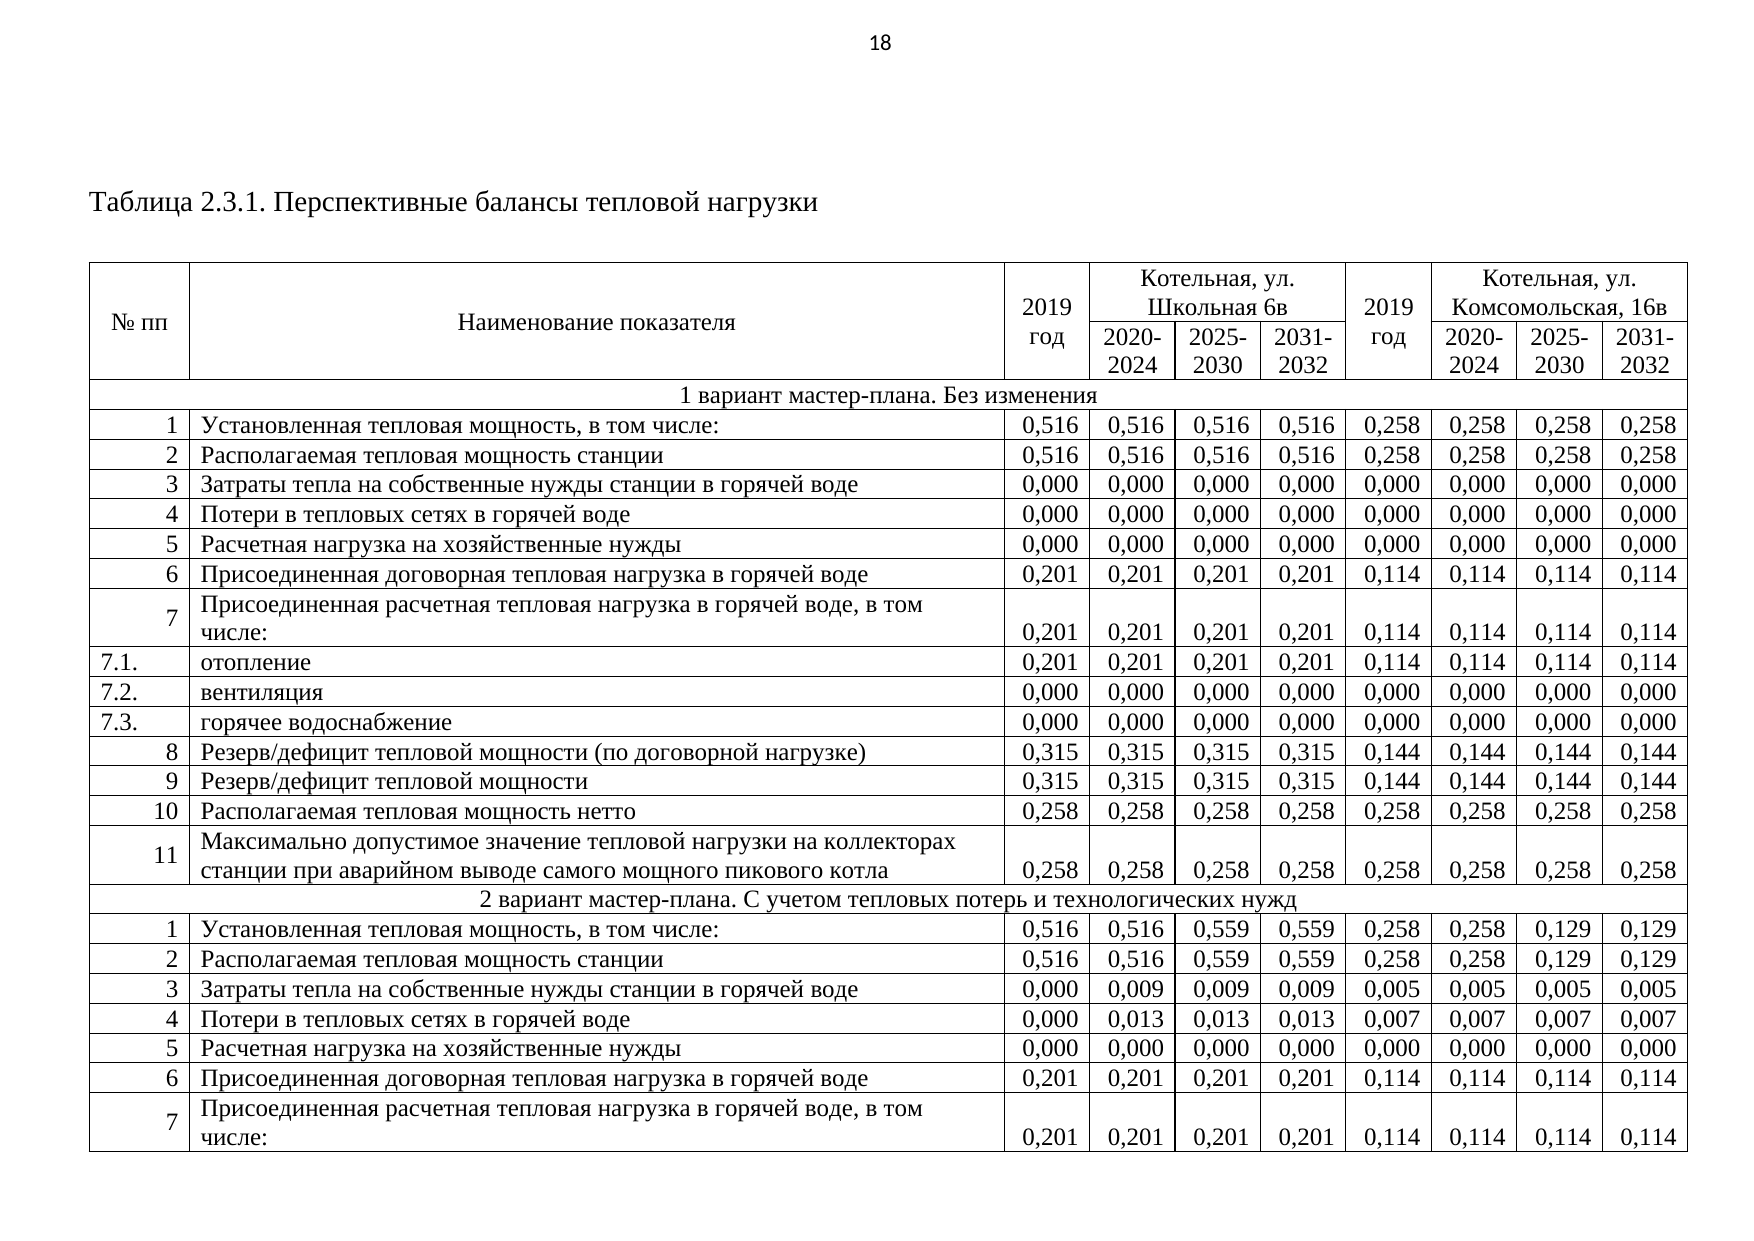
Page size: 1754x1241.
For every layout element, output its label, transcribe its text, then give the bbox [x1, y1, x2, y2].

table_header 2019 год [1346, 263, 1431, 379]
table_cell 0,315 [1261, 737, 1345, 765]
table_cell 0,129 [1603, 944, 1687, 973]
table_cell 0,144 [1432, 737, 1516, 765]
table_cell 0,258 [1261, 796, 1345, 825]
table_cell 0,516 [1005, 914, 1089, 943]
table_cell Затраты тепла на собственные нужды станции в горячей воде [190, 470, 1004, 498]
table_cell Максимально допустимое значение тепловой нагрузки на коллекторах станции при аварийном выводе самого мощного пикового котла [190, 826, 1004, 883]
table_cell Присоединенная расчетная тепловая нагрузка в горячей воде, в том числе: [190, 1093, 1004, 1151]
table_cell 0,258 [1005, 826, 1089, 883]
table_cell 0,013 [1176, 1004, 1260, 1032]
table_cell 0,516 [1261, 410, 1345, 439]
table_cell 0,000 [1176, 1034, 1260, 1062]
table_cell 8 [90, 737, 189, 765]
table_cell 0,258 [1517, 826, 1602, 883]
table_cell 0,000 [1432, 1034, 1516, 1062]
table_cell 2 вариант мастер-плана. С учетом тепловых потерь и технологических нужд [90, 885, 1687, 913]
table_cell 0,013 [1090, 1004, 1174, 1032]
table_cell 0,000 [1261, 529, 1345, 558]
table_cell 0,129 [1517, 944, 1602, 973]
table_cell 0,005 [1346, 974, 1431, 1003]
table_cell 0,114 [1603, 559, 1687, 588]
table_cell Расчетная нагрузка на хозяйственные нужды [190, 1034, 1004, 1062]
table_cell 0,516 [1176, 410, 1260, 439]
table_cell 0,007 [1603, 1004, 1687, 1032]
table_cell 0,258 [1090, 796, 1174, 825]
table_cell 0,000 [1432, 677, 1516, 706]
table_cell 2031-2032 [1603, 322, 1687, 379]
table_cell 7.3. [90, 707, 189, 736]
table_cell 0,007 [1517, 1004, 1602, 1032]
table_cell 0,000 [1346, 707, 1431, 736]
table_cell 0,129 [1603, 914, 1687, 943]
table_cell 0,000 [1090, 677, 1174, 706]
table_cell 0,201 [1176, 559, 1260, 588]
table_header Котельная, ул. Школьная 6в [1090, 263, 1345, 321]
table_cell горячее водоснабжение [190, 707, 1004, 736]
table_cell 0,201 [1261, 559, 1345, 588]
table_cell 0,000 [1603, 707, 1687, 736]
table_cell 0,144 [1346, 766, 1431, 795]
table_cell 0,201 [1176, 1063, 1260, 1092]
table_cell 0,258 [1346, 914, 1431, 943]
table_cell 0,201 [1005, 1093, 1089, 1151]
table_cell 0,000 [1090, 499, 1174, 528]
table_cell 0,000 [1005, 470, 1089, 498]
table_cell 0,000 [1261, 1034, 1345, 1062]
table_cell 0,114 [1603, 647, 1687, 676]
table_cell Располагаемая тепловая мощность нетто [190, 796, 1004, 825]
table_cell 0,201 [1090, 559, 1174, 588]
table_cell Установленная тепловая мощность, в том числе: [190, 914, 1004, 943]
table_cell 0,516 [1005, 410, 1089, 439]
table_cell 0,258 [1346, 826, 1431, 883]
table_cell 0,000 [1517, 499, 1602, 528]
table_cell 0,000 [1346, 529, 1431, 558]
table_cell 11 [90, 826, 189, 883]
table_cell 0,000 [1005, 677, 1089, 706]
table_cell 0,258 [1346, 796, 1431, 825]
table_cell 0,000 [1176, 677, 1260, 706]
table_cell 10 [90, 796, 189, 825]
table_cell 0,000 [1432, 499, 1516, 528]
table_cell 0,013 [1261, 1004, 1345, 1032]
table_cell 5 [90, 529, 189, 558]
table_cell 0,201 [1176, 647, 1260, 676]
table_cell 0,258 [1005, 796, 1089, 825]
table_cell 0,009 [1090, 974, 1174, 1003]
table_cell 0,000 [1603, 470, 1687, 498]
table_cell Потери в тепловых сетях в горячей воде [190, 1004, 1004, 1032]
table_cell 2031-2032 [1261, 322, 1345, 379]
table_cell 0,201 [1176, 1093, 1260, 1151]
table_cell 0,114 [1517, 647, 1602, 676]
table_cell 0,315 [1005, 766, 1089, 795]
table_cell 0,258 [1432, 914, 1516, 943]
table_cell 0,000 [1005, 1004, 1089, 1032]
table_cell 0,258 [1432, 410, 1516, 439]
table_cell Затраты тепла на собственные нужды станции в горячей воде [190, 974, 1004, 1003]
table_cell 0,114 [1603, 1063, 1687, 1092]
table_header 2019 год [1005, 263, 1089, 379]
table_cell 0,005 [1432, 974, 1516, 1003]
table_cell 0,516 [1090, 944, 1174, 973]
table_cell 0,005 [1603, 974, 1687, 1003]
table_cell Располагаемая тепловая мощность станции [190, 944, 1004, 973]
table_cell 0,201 [1090, 1093, 1174, 1151]
table_cell 0,007 [1432, 1004, 1516, 1032]
table_cell 0,000 [1603, 1034, 1687, 1062]
table_cell 0,000 [1005, 707, 1089, 736]
table_cell 0,009 [1261, 974, 1345, 1003]
table_cell 0,516 [1090, 410, 1174, 439]
table_cell 0,114 [1517, 1063, 1602, 1092]
table_cell 0,559 [1261, 914, 1345, 943]
table_cell 0,114 [1517, 1093, 1602, 1151]
table_cell 3 [90, 470, 189, 498]
table_cell 0,000 [1432, 529, 1516, 558]
table_cell 0,258 [1603, 410, 1687, 439]
table_cell 0,144 [1517, 737, 1602, 765]
table_cell 6 [90, 1063, 189, 1092]
table_cell Присоединенная договорная тепловая нагрузка в горячей воде [190, 559, 1004, 588]
table_cell 0,000 [1346, 499, 1431, 528]
table_cell 0,559 [1176, 944, 1260, 973]
table_cell Располагаемая тепловая мощность станции [190, 440, 1004, 468]
table_cell 0,144 [1517, 766, 1602, 795]
table_cell 0,258 [1432, 440, 1516, 468]
table_cell 0,000 [1176, 529, 1260, 558]
table_cell 0,000 [1261, 470, 1345, 498]
table_cell 0,258 [1090, 826, 1174, 883]
table_cell 0,201 [1176, 589, 1260, 646]
table_cell 0,114 [1432, 559, 1516, 588]
table_cell 0,258 [1603, 826, 1687, 883]
table_cell 0,516 [1090, 914, 1174, 943]
table_cell 2 [90, 440, 189, 468]
table_cell 0,000 [1090, 529, 1174, 558]
table_cell Резерв/дефицит тепловой мощности (по договорной нагрузке) [190, 737, 1004, 765]
table_cell 0,516 [1176, 440, 1260, 468]
table_cell 6 [90, 559, 189, 588]
table_cell 0,258 [1176, 826, 1260, 883]
table_cell 2025-2030 [1517, 322, 1602, 379]
table_cell 0,114 [1346, 1093, 1431, 1151]
table_cell 1 [90, 410, 189, 439]
table_cell 0,201 [1261, 1093, 1345, 1151]
table_cell 0,114 [1603, 1093, 1687, 1151]
table_cell 0,114 [1432, 1093, 1516, 1151]
table_cell 0,201 [1005, 559, 1089, 588]
table_cell 0,258 [1346, 410, 1431, 439]
table_cell 0,000 [1517, 1034, 1602, 1062]
table_cell 0,000 [1005, 529, 1089, 558]
table_cell 0,000 [1176, 499, 1260, 528]
table_cell 0,114 [1346, 589, 1431, 646]
table_cell 9 [90, 766, 189, 795]
table_cell Присоединенная договорная тепловая нагрузка в горячей воде [190, 1063, 1004, 1092]
table_cell 0,144 [1603, 737, 1687, 765]
table_cell 7 [90, 1093, 189, 1151]
table_cell 7.2. [90, 677, 189, 706]
table_cell 0,258 [1432, 826, 1516, 883]
table_cell 0,516 [1005, 440, 1089, 468]
table_cell 0,559 [1176, 914, 1260, 943]
table_cell 0,000 [1005, 974, 1089, 1003]
table_cell 0,315 [1090, 766, 1174, 795]
table_cell 0,114 [1346, 647, 1431, 676]
table_cell 0,516 [1005, 944, 1089, 973]
table_cell 0,559 [1261, 944, 1345, 973]
table_cell 0,315 [1261, 766, 1345, 795]
table_header № пп [90, 263, 189, 379]
table_cell 0,114 [1517, 559, 1602, 588]
table_cell 0,201 [1005, 1063, 1089, 1092]
table_cell Присоединенная расчетная тепловая нагрузка в горячей воде, в том числе: [190, 589, 1004, 646]
table_cell 0,144 [1432, 766, 1516, 795]
table_cell 0,000 [1005, 1034, 1089, 1062]
table_cell 0,000 [1090, 470, 1174, 498]
table_cell 1 вариант мастер-плана. Без изменения [90, 380, 1687, 409]
table_cell 0,005 [1517, 974, 1602, 1003]
table_cell 0,000 [1005, 499, 1089, 528]
table_cell 0,000 [1517, 529, 1602, 558]
table_cell 0,007 [1346, 1004, 1431, 1032]
table_cell 2025-2030 [1176, 322, 1260, 379]
table_cell Резерв/дефицит тепловой мощности [190, 766, 1004, 795]
table_cell 0,258 [1432, 944, 1516, 973]
table_cell 0,000 [1517, 470, 1602, 498]
table_cell 0,000 [1176, 707, 1260, 736]
table_cell 0,000 [1261, 677, 1345, 706]
table_cell 0,000 [1346, 1034, 1431, 1062]
table_header Котельная, ул. Комсомольская, 16в [1432, 263, 1687, 321]
table_cell 0,000 [1261, 707, 1345, 736]
table_cell 0,258 [1517, 440, 1602, 468]
table_cell 0,000 [1090, 707, 1174, 736]
table_cell 0,114 [1432, 589, 1516, 646]
table_cell 0,258 [1346, 440, 1431, 468]
table_cell Установленная тепловая мощность, в том числе: [190, 410, 1004, 439]
table_cell 0,114 [1603, 589, 1687, 646]
table_cell 0,000 [1517, 707, 1602, 736]
table_cell 0,000 [1517, 677, 1602, 706]
table_cell 0,000 [1432, 470, 1516, 498]
table_cell 7 [90, 589, 189, 646]
table_cell 0,201 [1261, 1063, 1345, 1092]
table_cell 0,315 [1005, 737, 1089, 765]
table_cell 0,516 [1090, 440, 1174, 468]
table_cell Потери в тепловых сетях в горячей воде [190, 499, 1004, 528]
table_cell 0,258 [1261, 826, 1345, 883]
table_cell 0,258 [1517, 410, 1602, 439]
table_cell 2 [90, 944, 189, 973]
table_cell 0,201 [1261, 589, 1345, 646]
table_cell 0,201 [1005, 647, 1089, 676]
table_cell 4 [90, 1004, 189, 1032]
table_cell 0,000 [1346, 677, 1431, 706]
table_cell 0,258 [1517, 796, 1602, 825]
table_cell отопление [190, 647, 1004, 676]
table_cell 0,000 [1176, 470, 1260, 498]
table_cell 0,315 [1090, 737, 1174, 765]
table_cell 0,114 [1432, 647, 1516, 676]
table_cell 0,201 [1090, 1063, 1174, 1092]
table_cell 0,258 [1603, 796, 1687, 825]
table_cell 0,114 [1432, 1063, 1516, 1092]
table_cell 0,009 [1176, 974, 1260, 1003]
table_cell 0,000 [1603, 499, 1687, 528]
table_cell вентиляция [190, 677, 1004, 706]
table_cell 0,201 [1005, 589, 1089, 646]
table_cell 0,000 [1603, 677, 1687, 706]
table_cell 0,258 [1432, 796, 1516, 825]
table_cell 5 [90, 1034, 189, 1062]
table_cell 0,000 [1090, 1034, 1174, 1062]
table_cell 0,201 [1090, 589, 1174, 646]
table_cell 0,201 [1090, 647, 1174, 676]
table_cell 0,201 [1261, 647, 1345, 676]
table_cell 0,516 [1261, 440, 1345, 468]
table_header Наименование показателя [190, 263, 1004, 379]
table_cell 0,144 [1346, 737, 1431, 765]
table_cell 4 [90, 499, 189, 528]
table_cell 0,129 [1517, 914, 1602, 943]
table_cell 0,315 [1176, 766, 1260, 795]
table_cell 2020-2024 [1090, 322, 1174, 379]
table_cell 0,258 [1346, 944, 1431, 973]
table_cell 0,000 [1261, 499, 1345, 528]
table_cell 3 [90, 974, 189, 1003]
table_cell 0,000 [1603, 529, 1687, 558]
table_cell 7.1. [90, 647, 189, 676]
table_cell Расчетная нагрузка на хозяйственные нужды [190, 529, 1004, 558]
table_cell 0,258 [1176, 796, 1260, 825]
table_cell 2020-2024 [1432, 322, 1516, 379]
table_cell 0,000 [1346, 470, 1431, 498]
table_cell 0,315 [1176, 737, 1260, 765]
table_cell 0,000 [1432, 707, 1516, 736]
table_cell 0,114 [1517, 589, 1602, 646]
table_cell 0,114 [1346, 1063, 1431, 1092]
text Таблица 2.3.1. Перспективные балансы тепловой нагрузки [89, 184, 1671, 218]
table_cell 0,114 [1346, 559, 1431, 588]
table_cell 0,258 [1603, 440, 1687, 468]
table_cell 1 [90, 914, 189, 943]
table_cell 0,144 [1603, 766, 1687, 795]
